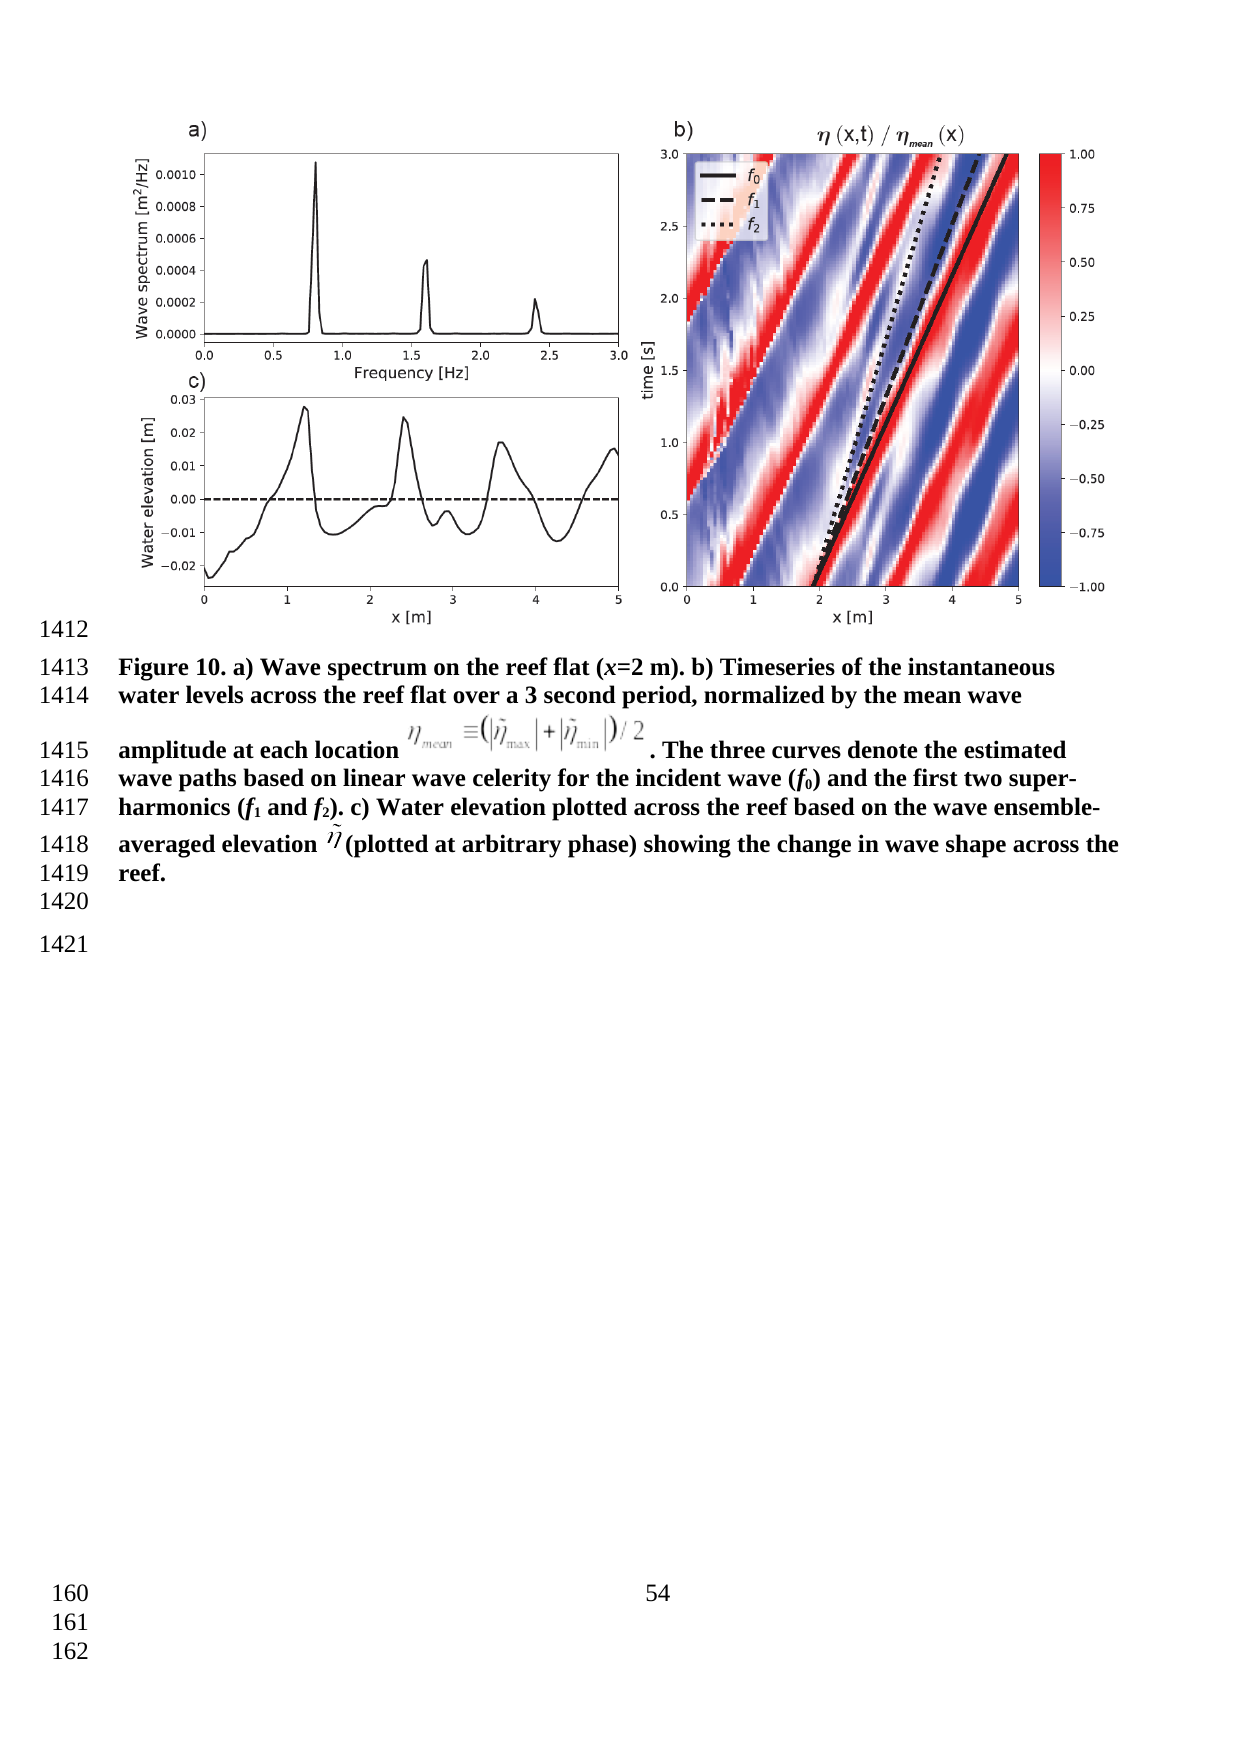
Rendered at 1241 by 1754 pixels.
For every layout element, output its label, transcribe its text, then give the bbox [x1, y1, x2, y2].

text Figure 10. a) Wave spectrum on the reef flat (x=2 m). b) Timeseries of the instantaneous water levels across the reef flat over a 3 second period, normalized by the mean wave amplitude at each location . The three curves denote the estimated wave paths based on linear wave celerity for the incident wave (f0) and the first two super-harmonics (f1 and f2). c) Water elevation plotted across the reef based on the wave ensemble-averaged elevation (plotted at arbitrary phase) showing the change in wave shape across the reef. [118, 652, 1122, 886]
